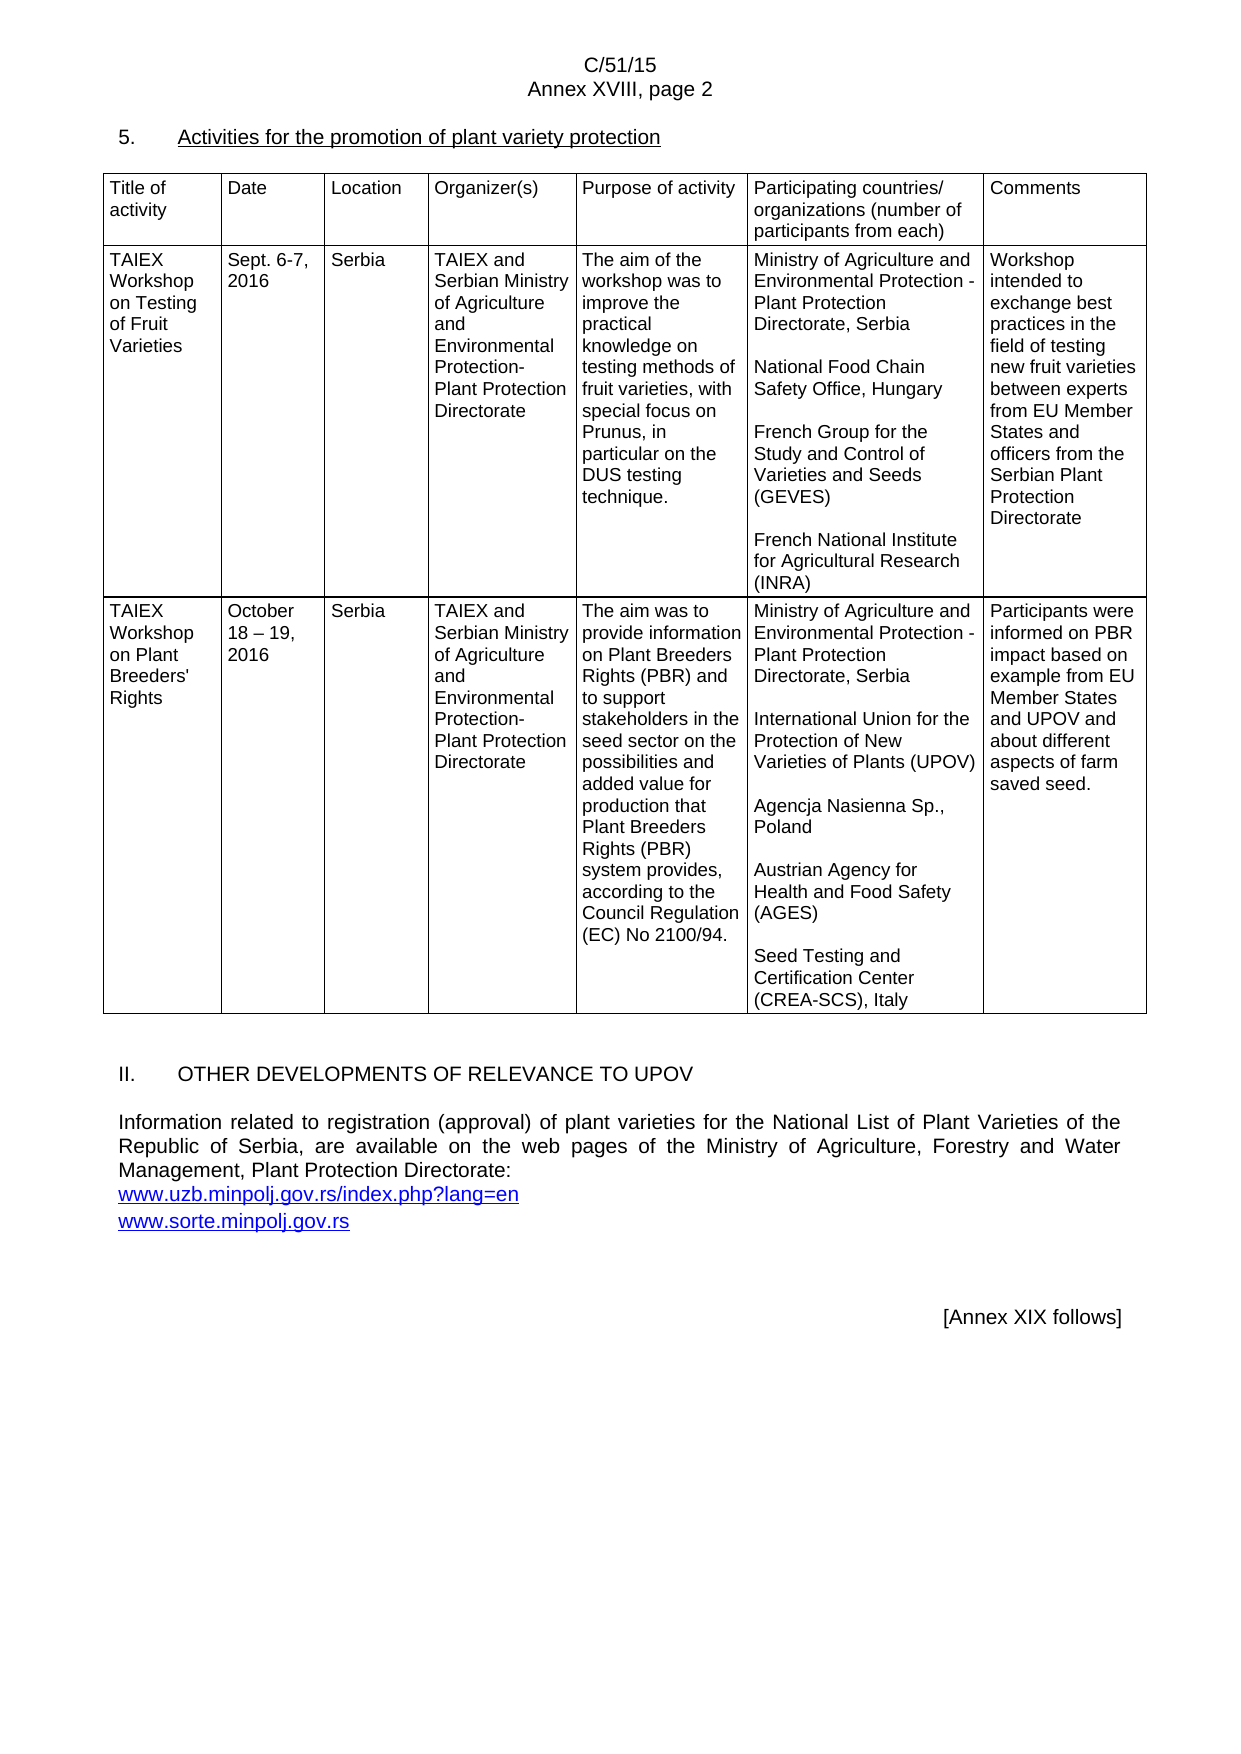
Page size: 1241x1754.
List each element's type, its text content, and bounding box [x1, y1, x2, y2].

table_header Title of activity [104, 174, 221, 244]
table_cell Participants were informed on PBR impact based on example from EU Member States and UPOV and about different aspects of farm saved seed. [984, 598, 1146, 1013]
table_cell The aim was to provide information on Plant Breeders Rights (PBR) and to support stakeholders in the seed sector on the possibilities and added value for production that Plant Breeders Rights (PBR) system provides, according to the Council Regulation (EC) No 2100/94. [577, 598, 747, 1013]
text Information related to registration (approval) of plant varieties for the National List of Plant Varieties of the Republic of Serbia, are available on the web pages of the Ministry of Agriculture, Forestry and Water Management, Plant Protection Directorate: [118, 1110, 1122, 1182]
table_cell The aim of the workshop was to improve the practical knowledge on testing methods of fruit varieties, with special focus on Prunus, in particular on the DUS testing technique. [577, 246, 747, 596]
table_cell Sept. 6-7, 2016 [222, 246, 324, 596]
text www.uzb.minpolj.gov.rs/index.php?lang=en [118, 1182, 1122, 1206]
table_cell Serbia [325, 246, 428, 596]
table_cell TAIEX Workshop on Plant Breeders' Rights [104, 598, 221, 1013]
table_cell Serbia [325, 598, 428, 1013]
table_cell TAIEX and Serbian Ministry of Agriculture and Environmental Protection- Plant Protection Directorate [429, 598, 576, 1013]
table_header Participating countries/ organizations (number of participants from each) [748, 174, 983, 244]
table_cell TAIEX Workshop on Testing of Fruit Varieties [104, 246, 221, 596]
text 5. Activities for the promotion of plant variety protection [118, 125, 1122, 149]
table_cell Ministry of Agriculture and Environmental Protection - Plant Protection Directorate, Serbia International Union for the Protection of New Varieties of Plants (UPOV) Agencja Nasienna Sp., Poland Austrian Agency for Health and Food Safety (AGES) Seed Testing and Certification Center (CREA-SCS), Italy [748, 598, 983, 1013]
table_header Location [325, 174, 428, 244]
text www.sorte.minpolj.gov.rs [118, 1209, 1122, 1233]
table_cell Ministry of Agriculture and Environmental Protection - Plant Protection Directorate, Serbia National Food Chain Safety Office, Hungary French Group for the Study and Control of Varieties and Seeds (GEVES) French National Institute for Agricultural Research (INRA) [748, 246, 983, 596]
text II. OTHER DEVELOPMENTS OF RELEVANCE TO UPOV [118, 1062, 1122, 1086]
table_header Organizer(s) [429, 174, 576, 244]
table_cell October 18 – 19, 2016 [222, 598, 324, 1013]
table_header Date [222, 174, 324, 244]
table_header Comments [984, 174, 1146, 244]
table_cell TAIEX and Serbian Ministry of Agriculture and Environmental Protection- Plant Protection Directorate [429, 246, 576, 596]
table_cell Workshop intended to exchange best practices in the field of testing new fruit varieties between experts from EU Member States and officers from the Serbian Plant Protection Directorate [984, 246, 1146, 596]
text [Annex XIX follows] [118, 1305, 1122, 1329]
table_header Purpose of activity [577, 174, 747, 244]
